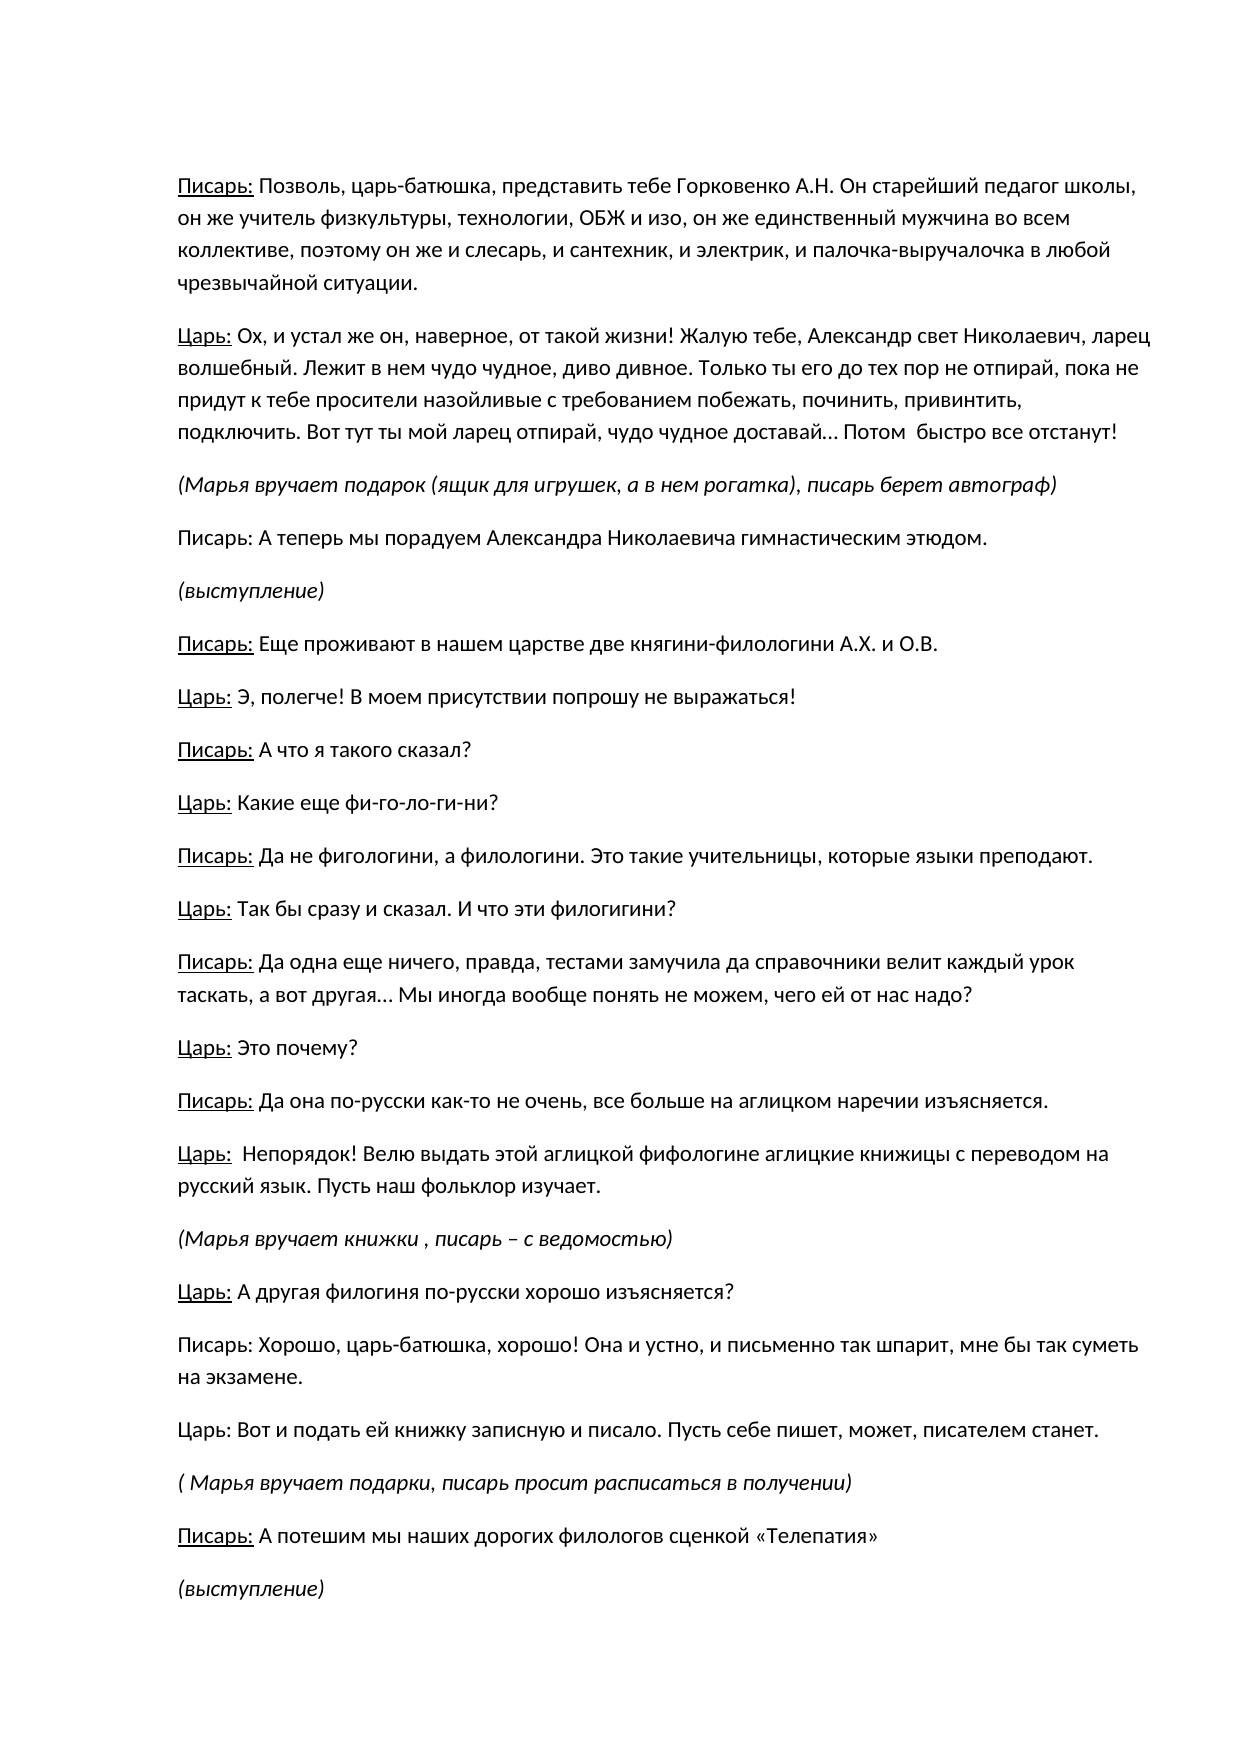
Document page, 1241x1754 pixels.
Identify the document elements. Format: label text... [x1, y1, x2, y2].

text Писарь: Еще проживают в нашем царстве две княгини-филологини А.Х. и О.В. [177, 629, 1152, 657]
text Царь: Так бы сразу и сказал. И что эти филогигини? [177, 894, 1152, 922]
text Царь: А другая филогиня по-русски хорошо изъясняется? [177, 1277, 1152, 1305]
text Писарь: А потешим мы наших дорогих филологов сценкой «Телепатия» [177, 1521, 1152, 1549]
text Царь: Непорядок! Велю выдать этой аглицкой фифологине аглицкие книжицы с переводом на русский язык. Пусть наш фольклор изучает. [177, 1139, 1152, 1199]
text Царь: Э, полегче! В моем присутствии попрошу не выражаться! [177, 682, 1152, 710]
text (Марья вручает подарок (ящик для игрушек, а в нем рогатка), писарь берет автограф) [177, 470, 1152, 498]
text Писарь: А теперь мы порадуем Александра Николаевича гимнастическим этюдом. [177, 523, 1152, 551]
text Царь: Какие еще фи-го-ло-ги-ни? [177, 788, 1152, 816]
text Писарь: Да не фигологини, а филологини. Это такие учительницы, которые языки преподают. [177, 841, 1152, 869]
text Писарь: Позволь, царь-батюшка, представить тебе Горковенко А.Н. Он старейший педагог школы, он же учитель физкультуры, технологии, ОБЖ и изо, он же единственный мужчина во всем коллективе, поэтому он же и слесарь, и сантехник, и электрик, и палочка-выручалочка в любой чрезвычайной ситуации. [177, 171, 1152, 296]
text Писарь: Хорошо, царь-батюшка, хорошо! Она и устно, и письменно так шпарит, мне бы так суметь на экзамене. [177, 1330, 1152, 1390]
text ( Марья вручает подарки, писарь просит расписаться в получении) [177, 1468, 1152, 1496]
text (выступление) [177, 1574, 1152, 1602]
text Царь: Вот и подать ей книжку записную и писало. Пусть себе пишет, может, писателем станет. [177, 1415, 1152, 1443]
text Писарь: Да одна еще ничего, правда, тестами замучила да справочники велит каждый урок таскать, а вот другая… Мы иногда вообще понять не можем, чего ей от нас надо? [177, 947, 1152, 1008]
text Писарь: А что я такого сказал? [177, 735, 1152, 763]
text Царь: Ох, и устал же он, наверное, от такой жизни! Жалую тебе, Александр свет Николаевич, ларец волшебный. Лежит в нем чудо чудное, диво дивное. Только ты его до тех пор не отпирай, пока не придут к тебе просители назойливые с требованием побежать, починить, привинтить, подключить. Вот тут ты мой ларец отпирай, чудо чудное доставай… Потом быстро все отстанут! [177, 321, 1152, 445]
text (выступление) [177, 576, 1152, 604]
text Писарь: Да она по-русски как-то не очень, все больше на аглицком наречии изъясняется. [177, 1086, 1152, 1114]
text (Марья вручает книжки , писарь – с ведомостью) [177, 1224, 1152, 1252]
text Царь: Это почему? [177, 1033, 1152, 1061]
